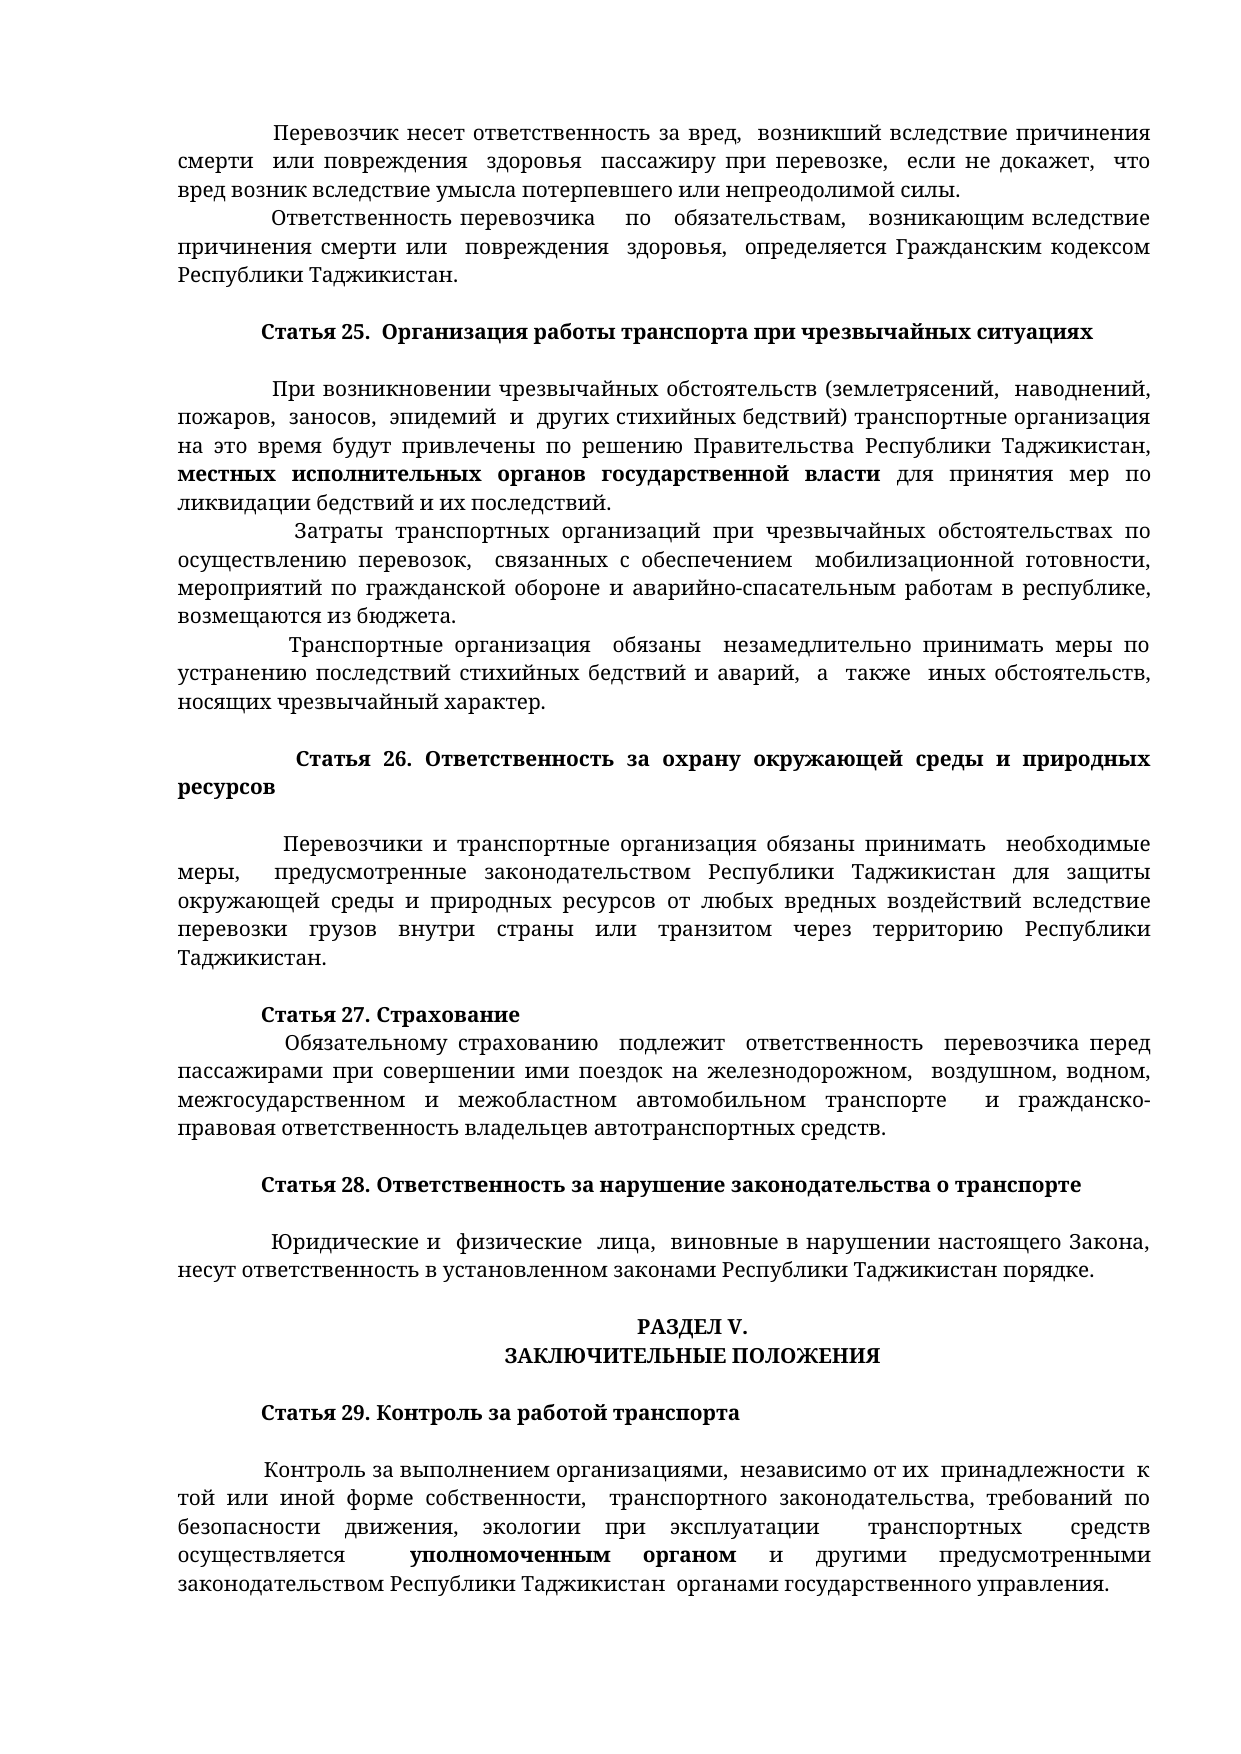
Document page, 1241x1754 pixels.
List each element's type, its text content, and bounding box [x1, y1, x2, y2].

text При возникновении чрезвычайных обстоятельств (землетрясений, наводнений, пожаров, заносов, эпидемий и других стихийных бедствий) транспортные организация на это время будут привлечены по решению Правительства Республики Таджикистан, местных исполнительных органов государственной власти для принятия мер по ликвидации бедствий и их последствий. [177, 374, 1152, 516]
text Статья 27. Страхование [177, 1000, 1152, 1028]
text РАЗДЕЛ V. [177, 1312, 1152, 1341]
text Обязательному страхованию подлежит ответственность перевозчика перед пассажирами при совершении ими поездок на железнодорожном, воздушном, водном, межгосударственном и межобластном автомобильном транспорте и гражданско-правовая ответственность владельцев автотранспортных средств. [177, 1028, 1152, 1142]
text Перевозчики и транспортные организация обязаны принимать необходимые меры, предусмотренные законодательством Республики Таджикистан для защиты окружающей среды и природных ресурсов от любых вредных воздействий вследствие перевозки грузов внутри страны или транзитом через территорию Республики Таджикистан. [177, 829, 1152, 971]
text Юридические и физические лица, виновные в нарушении настоящего Закона, несут ответственность в установленном законами Республики Таджикистан порядке. [177, 1227, 1152, 1284]
text Контроль за выполнением организациями, независимо от их принадлежности к той или иной форме собственности, транспортного законодательства, требований по безопасности движения, экологии при эксплуатации транспортных средств осуществляется уполномоченным органом и другими предусмотренными законодательством Республики Таджикистан органами государственного управления. [177, 1455, 1152, 1597]
text Ответственность перевозчика по обязательствам, возникающим вследствие причинения смерти или повреждения здоровья, определяется Гражданским кодексом Республики Таджикистан. [177, 203, 1152, 289]
text Статья 25. Организация работы транспорта при чрезвычайных ситуациях [177, 317, 1152, 346]
text ЗАКЛЮЧИТЕЛЬНЫЕ ПОЛОЖЕНИЯ [177, 1341, 1152, 1369]
text Транспортные организация обязаны незамедлительно принимать меры по устранению последствий стихийных бедствий и аварий, а также иных обстоятельств, носящих чрезвычайный характер. [177, 630, 1152, 715]
text Статья 26. Ответственность за охрану окружающей среды и природных ресурсов [177, 744, 1152, 801]
text Затраты транспортных организаций при чрезвычайных обстоятельствах по осуществлению перевозок, связанных с обеспечением мобилизационной готовности, мероприятий по гражданской обороне и аварийно-спасательным работам в республике, возмещаются из бюджета. [177, 516, 1152, 630]
text Перевозчик несет ответственность за вред, возникший вследствие причинения смерти или повреждения здоровья пассажиру при перевозке, если не докажет, что вред возник вследствие умысла потерпевшего или непреодолимой силы. [177, 118, 1152, 203]
text Статья 28. Ответственность за нарушение законодательства о транспорте [177, 1170, 1152, 1199]
text Статья 29. Контроль за работой транспорта [177, 1398, 1152, 1427]
